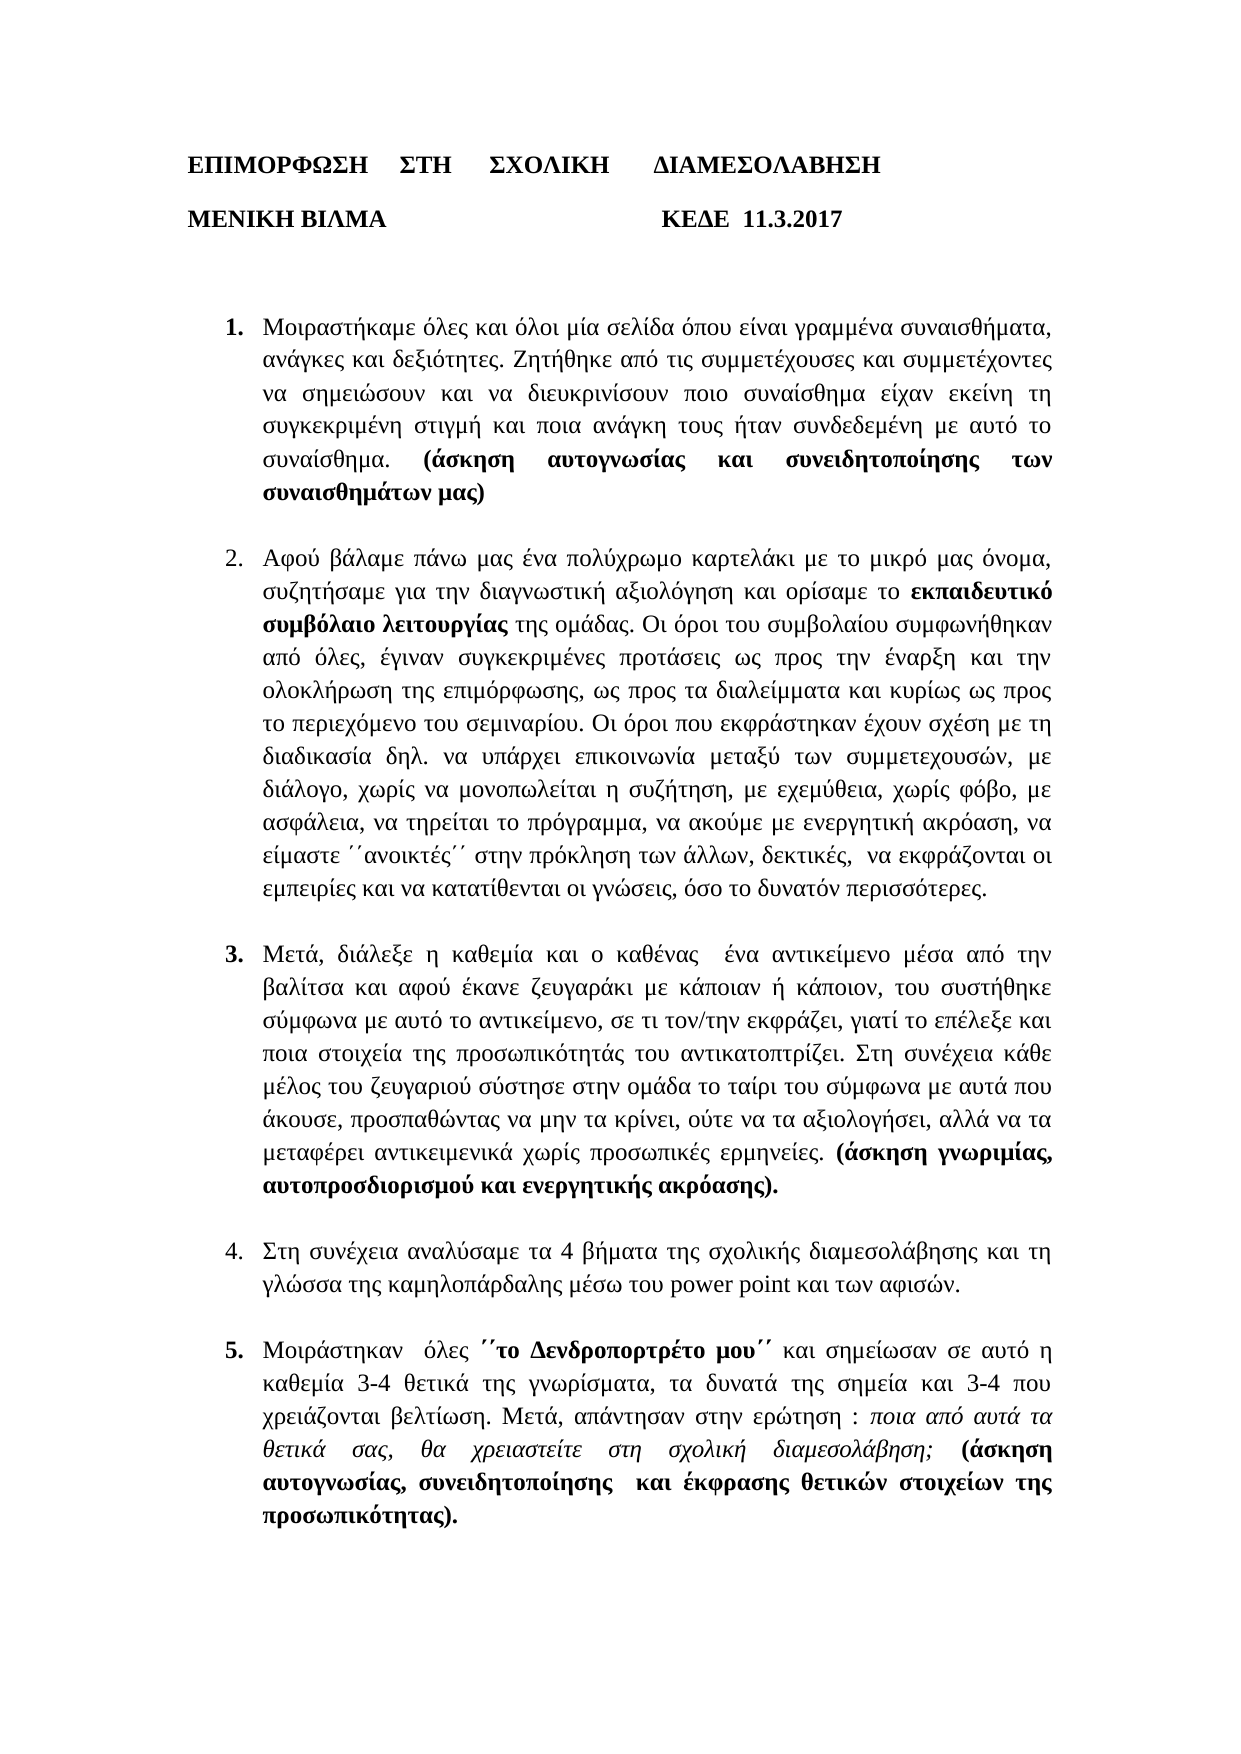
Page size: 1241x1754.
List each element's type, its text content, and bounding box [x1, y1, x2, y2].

text ΕΠΙΜΟΡΦΩΣΗ ΣΤΗ ΣΧΟΛΙΚΗ ΔΙΑΜΕΣΟΛΑΒΗΣΗ [187, 150, 1053, 179]
text ΜΕΝΙΚΗ ΒΙΛΜΑ ΚΕΔΕ 11.3.2017 [187, 204, 1053, 233]
list Μοιράστηκαν όλες ΄΄το Δενδροπορτρέτο μου΄΄ και σημείωσαν σε αυτό η καθεμία 3-4 θετικά της γνωρίσματα, τα δυνατά της σημεία και 3-4 που χρειάζονται βελτίωση. Μετά, απάντησαν στην ερώτηση : ποια από αυτά τα θετικά σας, θα χρειαστείτε στη σχολική διαμεσολάβηση; (άσκηση αυτογνωσίας, συνειδητοποίησης και έκφρασης θετικών στοιχείων της προσωπικότητας). [225, 1335, 1053, 1529]
list Μοιραστήκαμε όλες και όλοι μία σελίδα όπου είναι γραμμένα συναισθήματα, ανάγκες και δεξιότητες. Ζητήθηκε από τις συμμετέχουσες και συμμετέχοντες να σημειώσουν και να διευκρινίσουν ποιο συναίσθημα είχαν εκείνη τη συγκεκριμένη στιγμή και ποια ανάγκη τους ήταν συνδεδεμένη με αυτό το συναίσθημα. (άσκηση αυτογνωσίας και συνειδητοποίησης των συναισθημάτων μας) [225, 312, 1053, 505]
list Αφού βάλαμε πάνω μας ένα πολύχρωμο καρτελάκι με το μικρό μας όνομα, συζητήσαμε για την διαγνωστική αξιολόγηση και ορίσαμε το εκπαιδευτικό συμβόλαιο λειτουργίας της ομάδας. Οι όροι του συμβολαίου συμφωνήθηκαν από όλες, έγιναν συγκεκριμένες προτάσεις ως προς την έναρξη και την ολοκλήρωση της επιμόρφωσης, ως προς τα διαλείμματα και κυρίως ως προς το περιεχόμενο του σεμιναρίου. Οι όροι που εκφράστηκαν έχουν σχέση με τη διαδικασία δηλ. να υπάρχει επικοινωνία μεταξύ των συμμετεχουσών, με διάλογο, χωρίς να μονοπωλείται η συζήτηση, με εχεμύθεια, χωρίς φόβο, με ασφάλεια, να τηρείται το πρόγραμμα, να ακούμε με ενεργητική ακρόαση, να είμαστε ΄΄ανοικτές΄΄ στην πρόκληση των άλλων, δεκτικές, να εκφράζονται οι εμπειρίες και να κατατίθενται οι γνώσεις, όσο το δυνατόν περισσότερες. [225, 543, 1053, 902]
list Μετά, διάλεξε η καθεμία και ο καθένας ένα αντικείμενο μέσα από την βαλίτσα και αφού έκανε ζευγαράκι με κάποιαν ή κάποιον, του συστήθηκε σύμφωνα με αυτό το αντικείμενο, σε τι τον/την εκφράζει, γιατί το επέλεξε και ποια στοιχεία της προσωπικότητάς του αντικατοπτρίζει. Στη συνέχεια κάθε μέλος του ζευγαριού σύστησε στην ομάδα το ταίρι του σύμφωνα με αυτά που άκουσε, προσπαθώντας να μην τα κρίνει, ούτε να τα αξιολογήσει, αλλά να τα μεταφέρει αντικειμενικά χωρίς προσωπικές ερμηνείες. (άσκηση γνωριμίας, αυτοπροσδιορισμού και ενεργητικής ακρόασης). [225, 939, 1053, 1199]
list Στη συνέχεια αναλύσαμε τα 4 βήματα της σχολικής διαμεσολάβησης και τη γλώσσα της καμηλοπάρδαλης μέσω του power point και των αφισών. [225, 1236, 1053, 1298]
